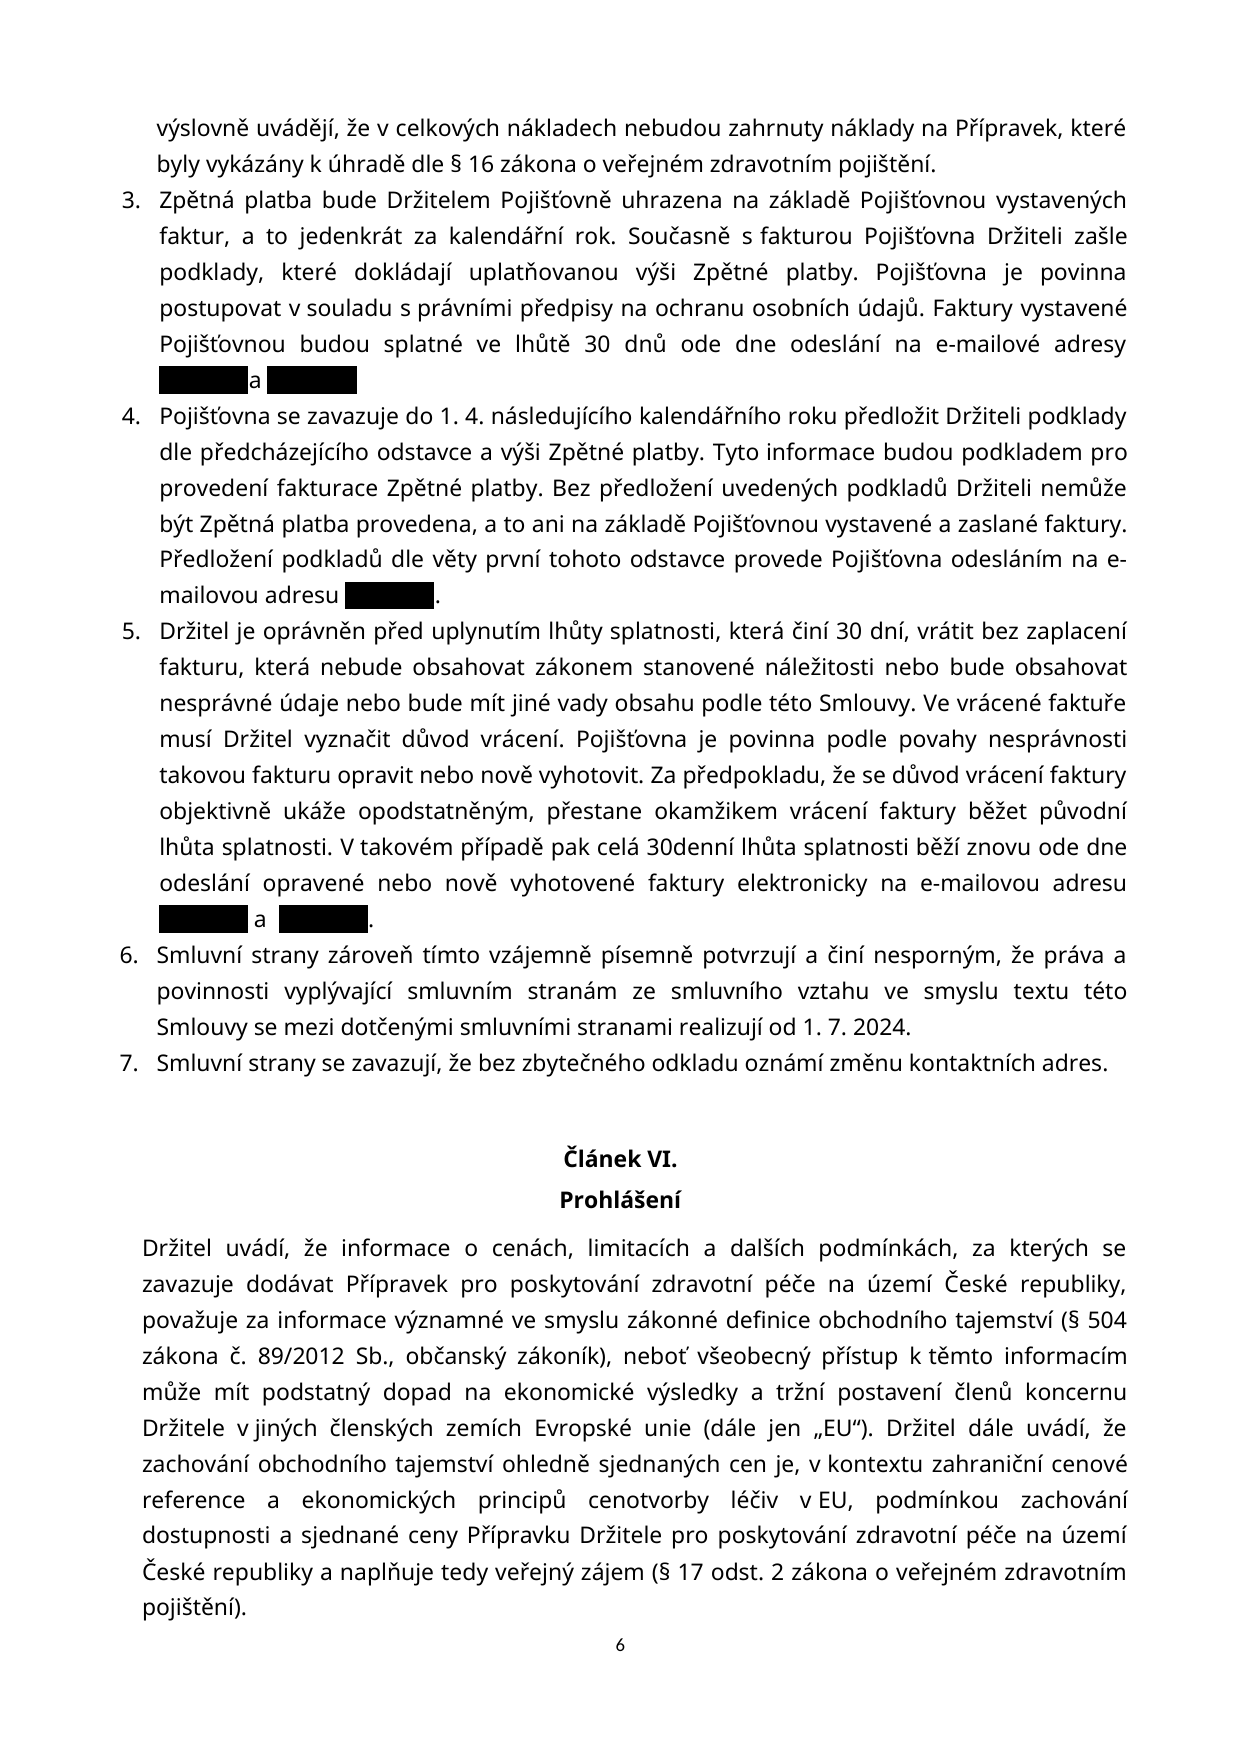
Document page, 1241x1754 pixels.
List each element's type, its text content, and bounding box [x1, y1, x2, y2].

list Smluvní strany se zavazují, že bez zbytečného odkladu oznámí změnu kontaktních adres. [119, 1047, 1128, 1078]
text Držitel uvádí, že informace o cenách, limitacích a dalších podmínkách, za kterých se zavazuje dodávat Přípravek pro poskytování zdravotní péče na území České republiky, považuje za informace významné ve smyslu zákonné definice obchodního tajemství (§ 504 zákona č. 89/2012 Sb., občanský zákoník), neboť všeobecný přístup k těmto informacím může mít podstatný dopad na ekonomické výsledky a tržní postavení členů koncernu Držitele v jiných členských zemích Evropské unie (dále jen „EU“). Držitel dále uvádí, že zachování obchodního tajemství ohledně sjednaných cen je, v kontextu zahraniční cenové reference a ekonomických principů cenotvorby léčiv v EU, podmínkou zachování dostupnosti a sjednané ceny Přípravku Držitele pro poskytování zdravotní péče na území České republiky a naplňuje tedy veřejný zájem (§ 17 odst. 2 zákona o veřejném zdravotním pojištění). [142, 1232, 1128, 1623]
list Smluvní strany zároveň tímto vzájemně písemně potvrzují a činí nesporným, že práva a povinnosti vyplývající smluvním stranám ze smluvního vztahu ve smyslu textu této Smlouvy se mezi dotčenými smluvními stranami realizují od 1. 7. 2024. [119, 939, 1128, 1042]
list Držitel je oprávněn před uplynutím lhůty splatnosti, která činí 30 dní, vrátit bez zaplacení fakturu, která nebude obsahovat zákonem stanovené náležitosti nebo bude obsahovat nesprávné údaje nebo bude mít jiné vady obsahu podle této Smlouvy. Ve vrácené faktuře musí Držitel vyznačit důvod vrácení. Pojišťovna je povinna podle povahy nesprávnosti takovou fakturu opravit nebo nově vyhotovit. Za předpokladu, že se důvod vrácení faktury objektivně ukáže opodstatněným, přestane okamžikem vrácení faktury běžet původní lhůta splatnosti. V takovém případě pak celá 30denní lhůta splatnosti běží znovu ode dne odeslání opravené nebo nově vyhotovené faktury elektronicky na e-mailovou adresu xxxxxxxxx a xxxxxxxxx. [122, 615, 1128, 934]
list Zpětná platba bude Držitelem Pojišťovně uhrazena na základě Pojišťovnou vystavených faktur, a to jedenkrát za kalendářní rok. Současně s fakturou Pojišťovna Držiteli zašle podklady, které dokládají uplatňovanou výši Zpětné platby. Pojišťovna je povinna postupovat v souladu s právními předpisy na ochranu osobních údajů. Faktury vystavené Pojišťovnou budou splatné ve lhůtě 30 dnů ode dne odeslání na e-mailové adresy xxxxxxxxxa xxxxxxxxx [122, 184, 1128, 395]
text Článek VI. [112, 1143, 1128, 1175]
text Prohlášení [112, 1183, 1128, 1215]
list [119, 112, 1128, 179]
list Pojišťovna se zavazuje do 1. 4. následujícího kalendářního roku předložit Držiteli podklady dle předcházejícího odstavce a výši Zpětné platby. Tyto informace budou podkladem pro provedení fakturace Zpětné platby. Bez předložení uvedených podkladů Držiteli nemůže být Zpětná platba provedena, a to ani na základě Pojišťovnou vystavené a zaslané faktury. Předložení podkladů dle věty první tohoto odstavce provede Pojišťovna odesláním na e-mailovou adresu xxxxxxxxx. [122, 400, 1128, 611]
